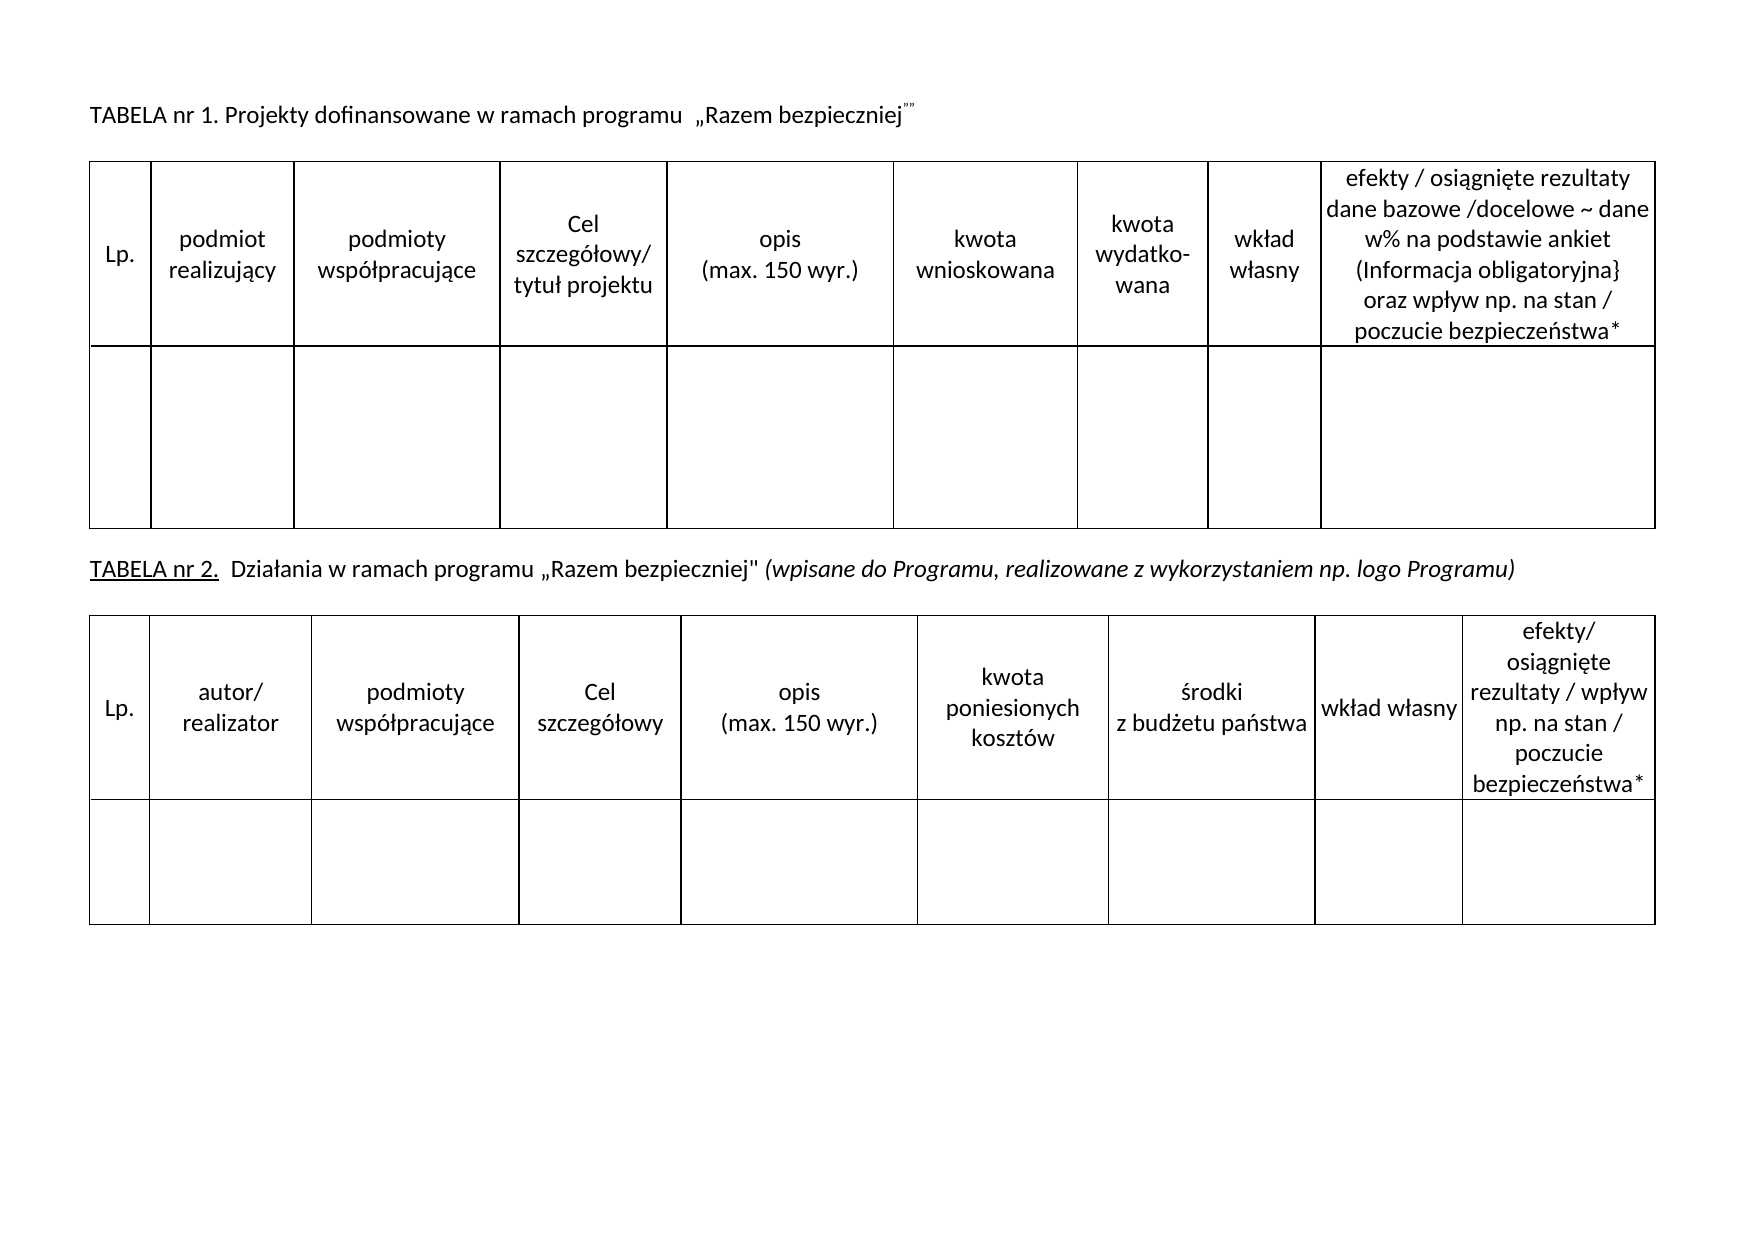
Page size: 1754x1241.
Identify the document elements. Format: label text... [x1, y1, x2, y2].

table_cell [501, 347, 666, 527]
table_header Cel szczegółowy/ tytuł projektu [501, 162, 666, 345]
table_cell [1322, 347, 1654, 527]
table_header Lp. [90, 162, 150, 345]
table_cell [1463, 800, 1654, 924]
table_header wkład własny [1316, 616, 1462, 799]
table_cell [1109, 800, 1314, 924]
table_cell [295, 347, 499, 527]
table_cell [150, 800, 311, 924]
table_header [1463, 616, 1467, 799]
table_header Cel szczegółowy [520, 616, 680, 799]
table_header opis (max. 150 wyr.) [668, 162, 893, 345]
table_header Lp. [90, 616, 149, 799]
table_cell [894, 347, 1077, 527]
table_header opis (max. 150 wyr.) [682, 616, 917, 799]
table_header podmioty współpracujące [312, 616, 518, 799]
table_cell [1078, 347, 1207, 527]
table_cell [668, 347, 893, 527]
text TABELA nr 2. Działania w ramach programu „Razem bezpieczniej" (wpisane do Programu, realizowane z wykorzystaniem np. logo Programu) [89, 553, 1664, 584]
table_cell [312, 800, 518, 924]
table_header środki z budżetu państwa [1109, 616, 1314, 799]
table_cell [520, 800, 680, 924]
table_header kwota wnioskowana [894, 162, 1077, 345]
table_cell [1316, 800, 1462, 924]
table_cell [918, 800, 1108, 924]
text TABELA nr 1. Projekty dofinansowane w ramach programu „Razem bezpieczniej”” [89, 99, 1664, 130]
table_cell [1209, 347, 1320, 527]
table_cell [90, 800, 149, 924]
table_header podmioty współpracujące [295, 162, 499, 345]
table_header autor/ realizator [150, 616, 311, 799]
table_header wkład własny [1209, 162, 1320, 345]
table_cell [682, 800, 917, 924]
table_header kwota poniesionych kosztów [918, 616, 1108, 799]
table_cell [90, 346, 150, 527]
table_header podmiot realizujący [152, 162, 293, 345]
table_header kwota wydatkowana [1078, 162, 1207, 345]
table_cell [152, 347, 293, 527]
